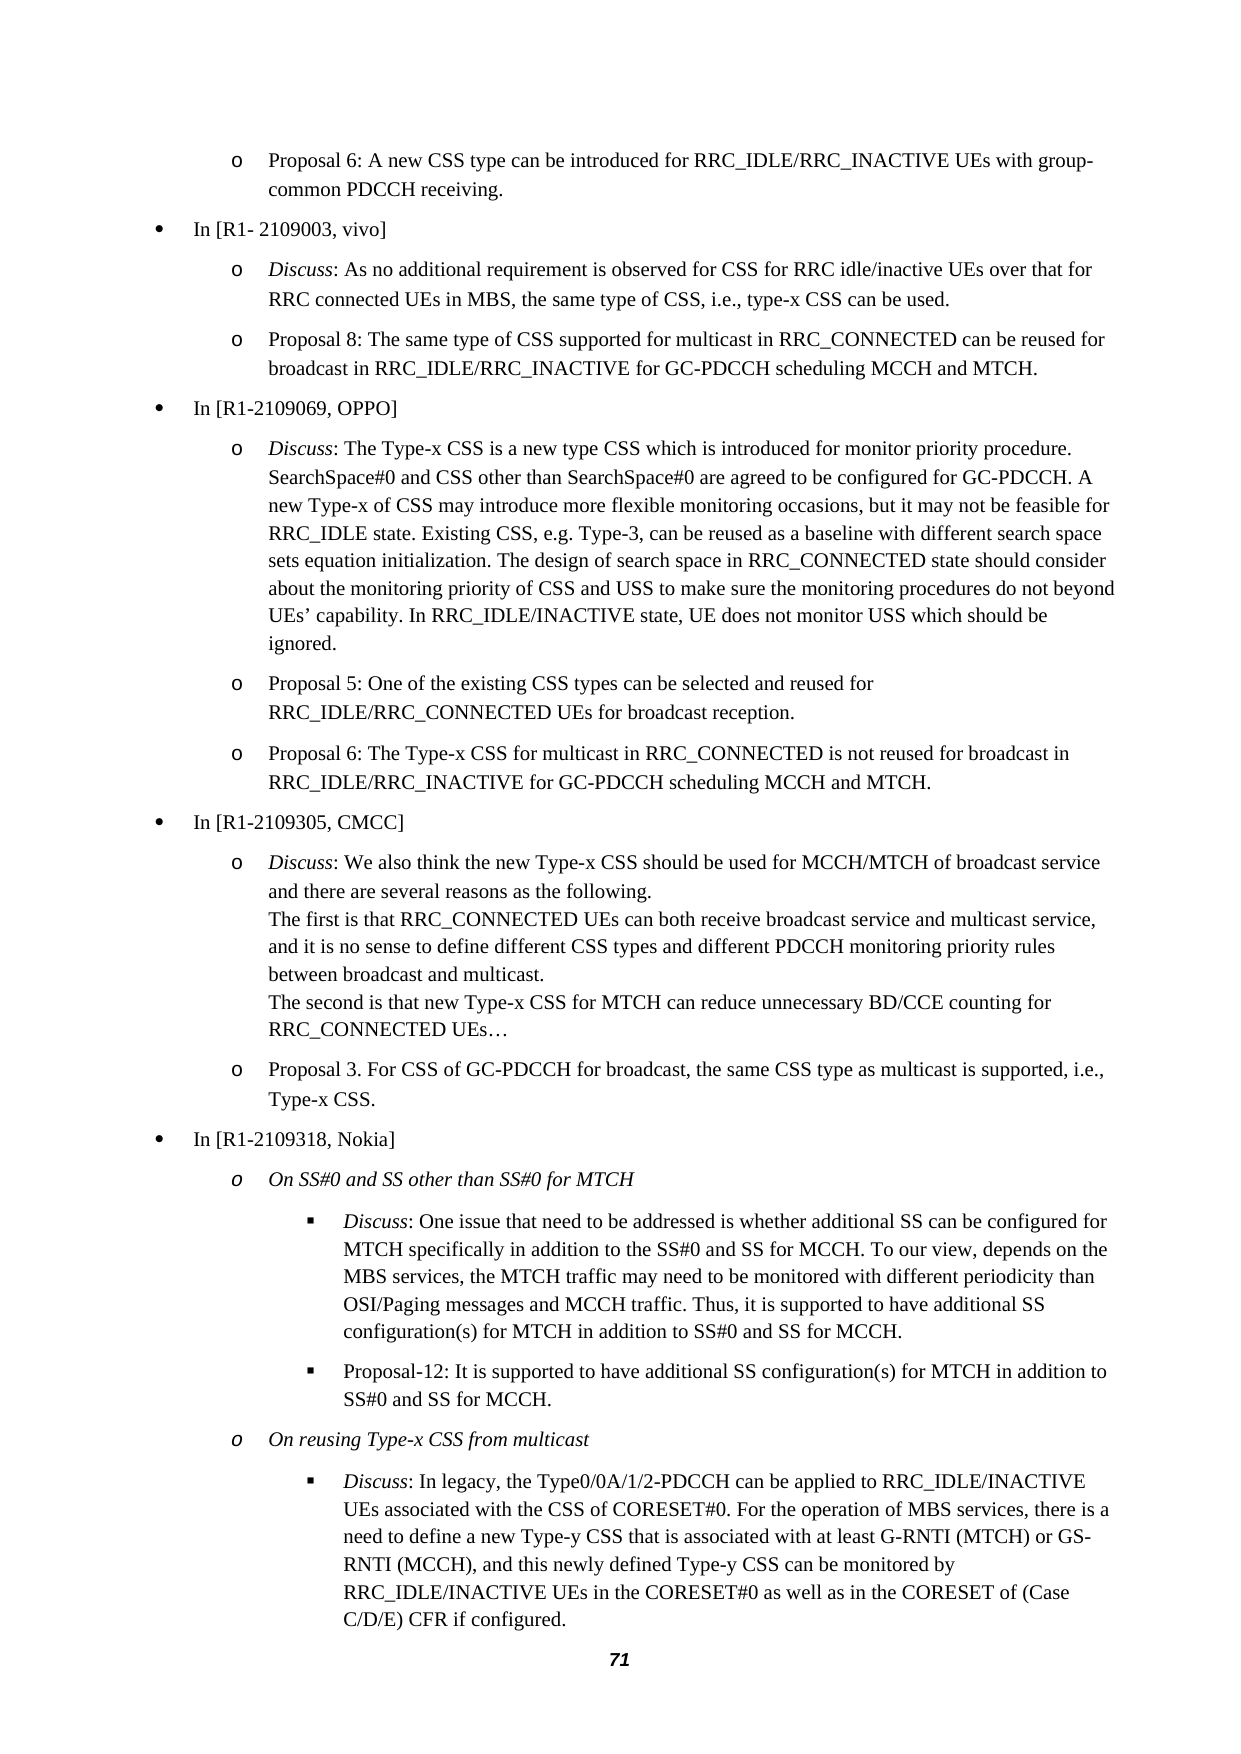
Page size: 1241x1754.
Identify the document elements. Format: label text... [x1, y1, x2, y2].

list In [R1-2109305, CMCC] [156, 810, 1122, 834]
list Proposal 3. For CSS of GC-PDCCH for broadcast, the same CSS type as multicast is supported, i.e., Type-x CSS. [231, 1057, 1122, 1111]
list In [R1-2109318, Nokia] [156, 1127, 1122, 1151]
list In [R1-2109069, OPPO] [156, 396, 1122, 420]
list On reusing Type-x CSS from multicast [231, 1427, 1122, 1453]
list Proposal 8: The same type of CSS supported for multicast in RRC_CONNECTED can be reused for broadcast in RRC_IDLE/RRC_INACTIVE for GC-PDCCH scheduling MCCH and MTCH. [231, 327, 1122, 380]
list Proposal 6: A new CSS type can be introduced for RRC_IDLE/RRC_INACTIVE UEs with group-common PDCCH receiving. [231, 148, 1122, 201]
list Proposal-12: It is supported to have additional SS configuration(s) for MTCH in addition to SS#0 and SS for MCCH. [306, 1359, 1122, 1411]
list Proposal 6: The Type-x CSS for multicast in RRC_CONNECTED is not reused for broadcast in RRC_IDLE/RRC_INACTIVE for GC-PDCCH scheduling MCCH and MTCH. [231, 740, 1122, 794]
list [306, 1469, 1122, 1631]
list In [R1- 2109003, vivo] [156, 217, 1122, 241]
list Proposal 5: One of the existing CSS types can be selected and reused for RRC_IDLE/RRC_CONNECTED UEs for broadcast reception. [231, 671, 1122, 724]
list Discuss: As no additional requirement is observed for CSS for RRC idle/inactive UEs over that for RRC connected UEs in MBS, the same type of CSS, i.e., type-x CSS can be used. [231, 257, 1122, 311]
list On SS#0 and SS other than SS#0 for MTCH [231, 1167, 1122, 1192]
list Discuss: The Type-x CSS is a new type CSS which is introduced for monitor priority procedure. SearchSpace#0 and CSS other than SearchSpace#0 are agreed to be configured for GC-PDCCH. A new Type-x of CSS may introduce more flexible monitoring occasions, but it may not be feasible for RRC_IDLE state. Existing CSS, e.g. Type-3, can be reused as a baseline with different search space sets equation initialization. The design of search space in RRC_CONNECTED state should consider about the monitoring priority of CSS and USS to make sure the monitoring procedures do not beyond UEs’ capability. In RRC_IDLE/INACTIVE state, UE does not monitor USS which should be ignored. [231, 436, 1122, 655]
list Discuss: One issue that need to be addressed is whether additional SS can be configured for MTCH specifically in addition to the SS#0 and SS for MCCH. To our view, depends on the MBS services, the MTCH traffic may need to be monitored with different periodicity than OSI/Paging messages and MCCH traffic. Thus, it is supported to have additional SS configuration(s) for MTCH in addition to SS#0 and SS for MCCH. [306, 1209, 1122, 1343]
list Discuss: We also think the new Type-x CSS should be used for MCCH/MTCH of broadcast service and there are several reasons as the following. The first is that RRC_CONNECTED UEs can both receive broadcast service and multicast service, and it is no sense to define different CSS types and different PDCCH monitoring priority rules between broadcast and multicast. The second is that new Type-x CSS for MTCH can reduce unnecessary BD/CCE counting for RRC_CONNECTED UEs… [231, 850, 1122, 1041]
